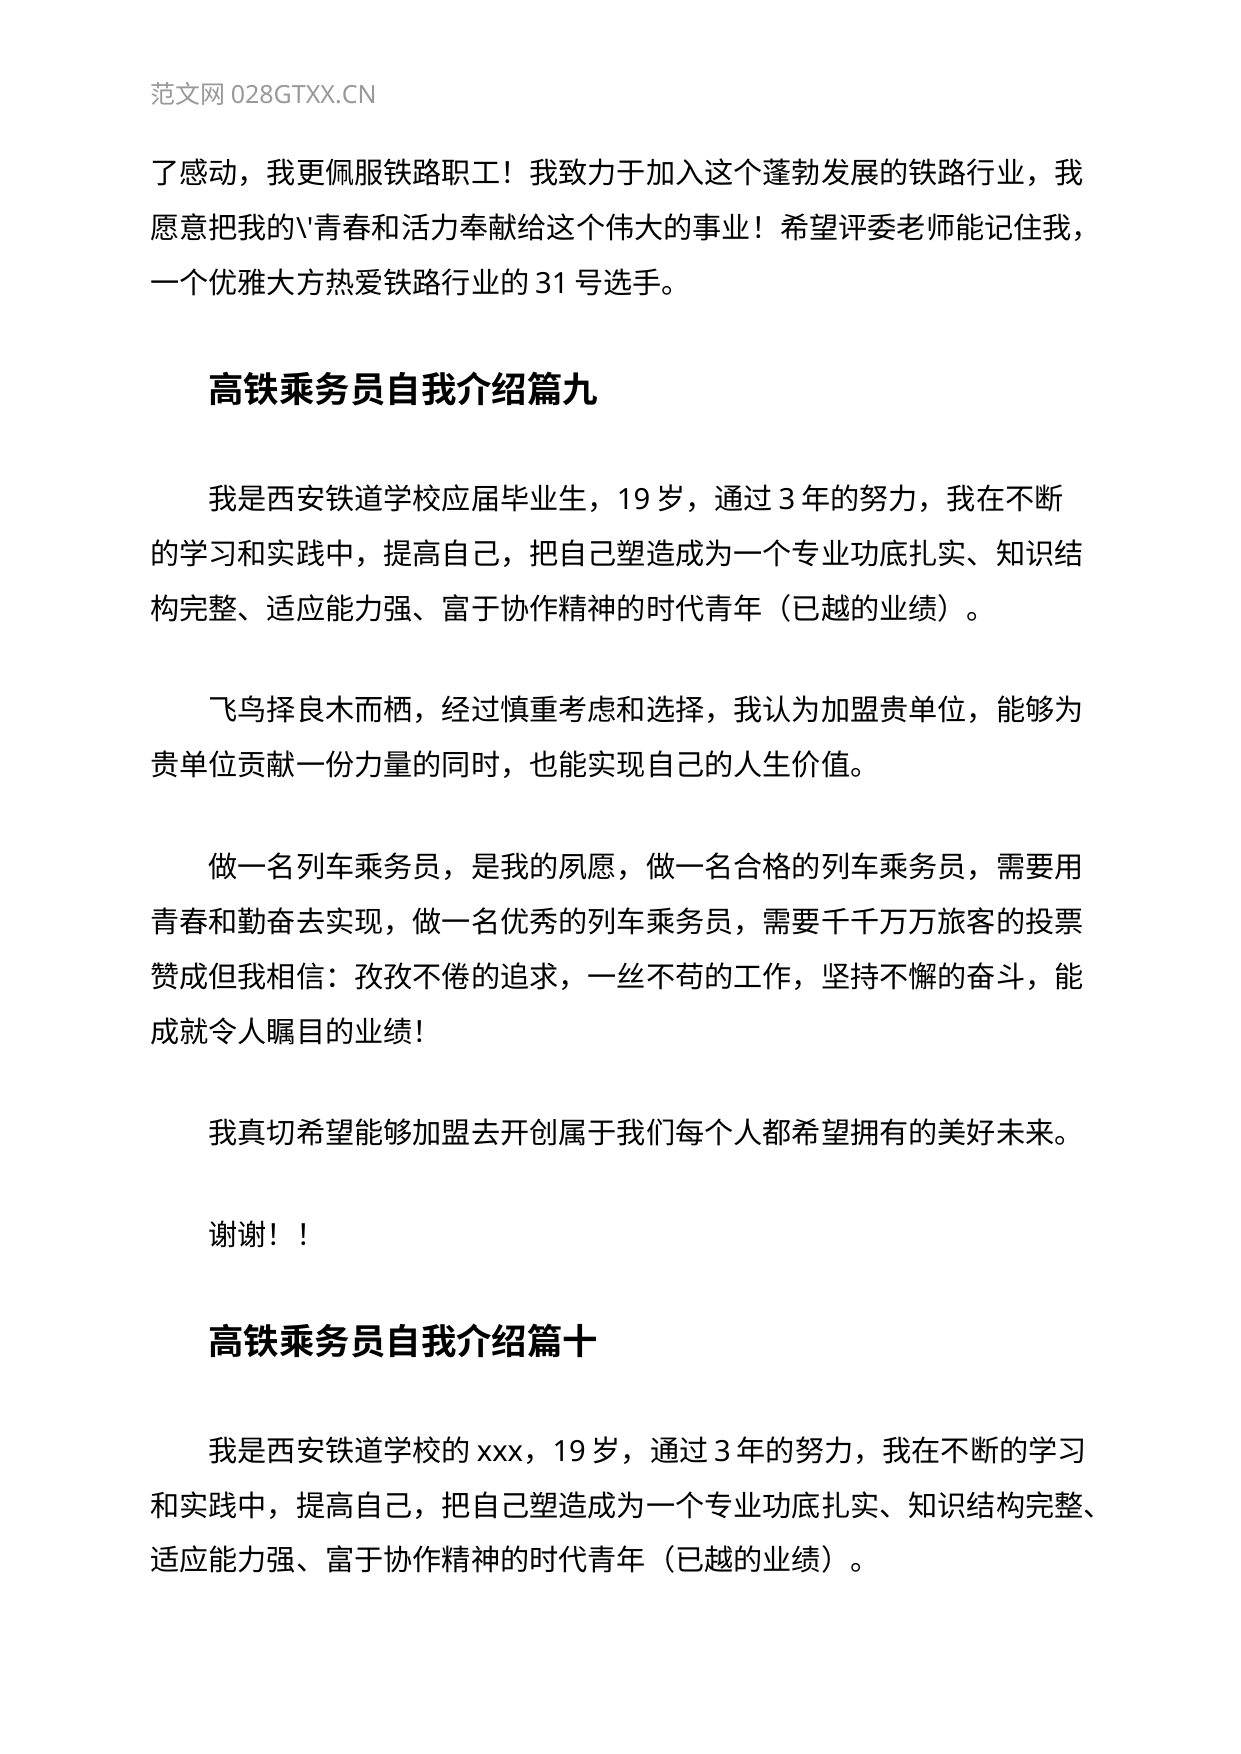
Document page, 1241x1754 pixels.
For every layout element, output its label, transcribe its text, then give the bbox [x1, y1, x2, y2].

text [150, 150, 1090, 302]
text 我真切希望能够加盟去开创属于我们每个人都希望拥有的美好未来。 [150, 1110, 1090, 1152]
text 高铁乘务员自我介绍篇十 [150, 1314, 1090, 1365]
text 我是西安铁道学校应届毕业生，19岁，通过3年的努力，我在不断的学习和实践中，提高自己，把自己塑造成为一个专业功底扎实、知识结构完整、适应能力强、富于协作精神的时代青年（已越的业绩）。 [150, 475, 1090, 627]
text 飞鸟择良木而栖，经过慎重考虑和选择，我认为加盟贵单位，能够为贵单位贡献一份力量的同时，也能实现自己的人生价值。 [150, 687, 1090, 784]
text 做一名列车乘务员，是我的夙愿，做一名合格的列车乘务员，需要用青春和勤奋去实现，做一名优秀的列车乘务员，需要千千万万旅客的投票赞成但我相信：孜孜不倦的追求，一丝不苟的工作，坚持不懈的奋斗，能成就令人瞩目的业绩！ [150, 844, 1090, 1051]
text 谢谢！！ [150, 1212, 1090, 1254]
text 我是西安铁道学校的xxx，19岁，通过3年的努力，我在不断的学习和实践中，提高自己，把自己塑造成为一个专业功底扎实、知识结构完整、适应能力强、富于协作精神的时代青年（已越的业绩）。 [150, 1427, 1090, 1579]
text 高铁乘务员自我介绍篇九 [150, 362, 1090, 413]
